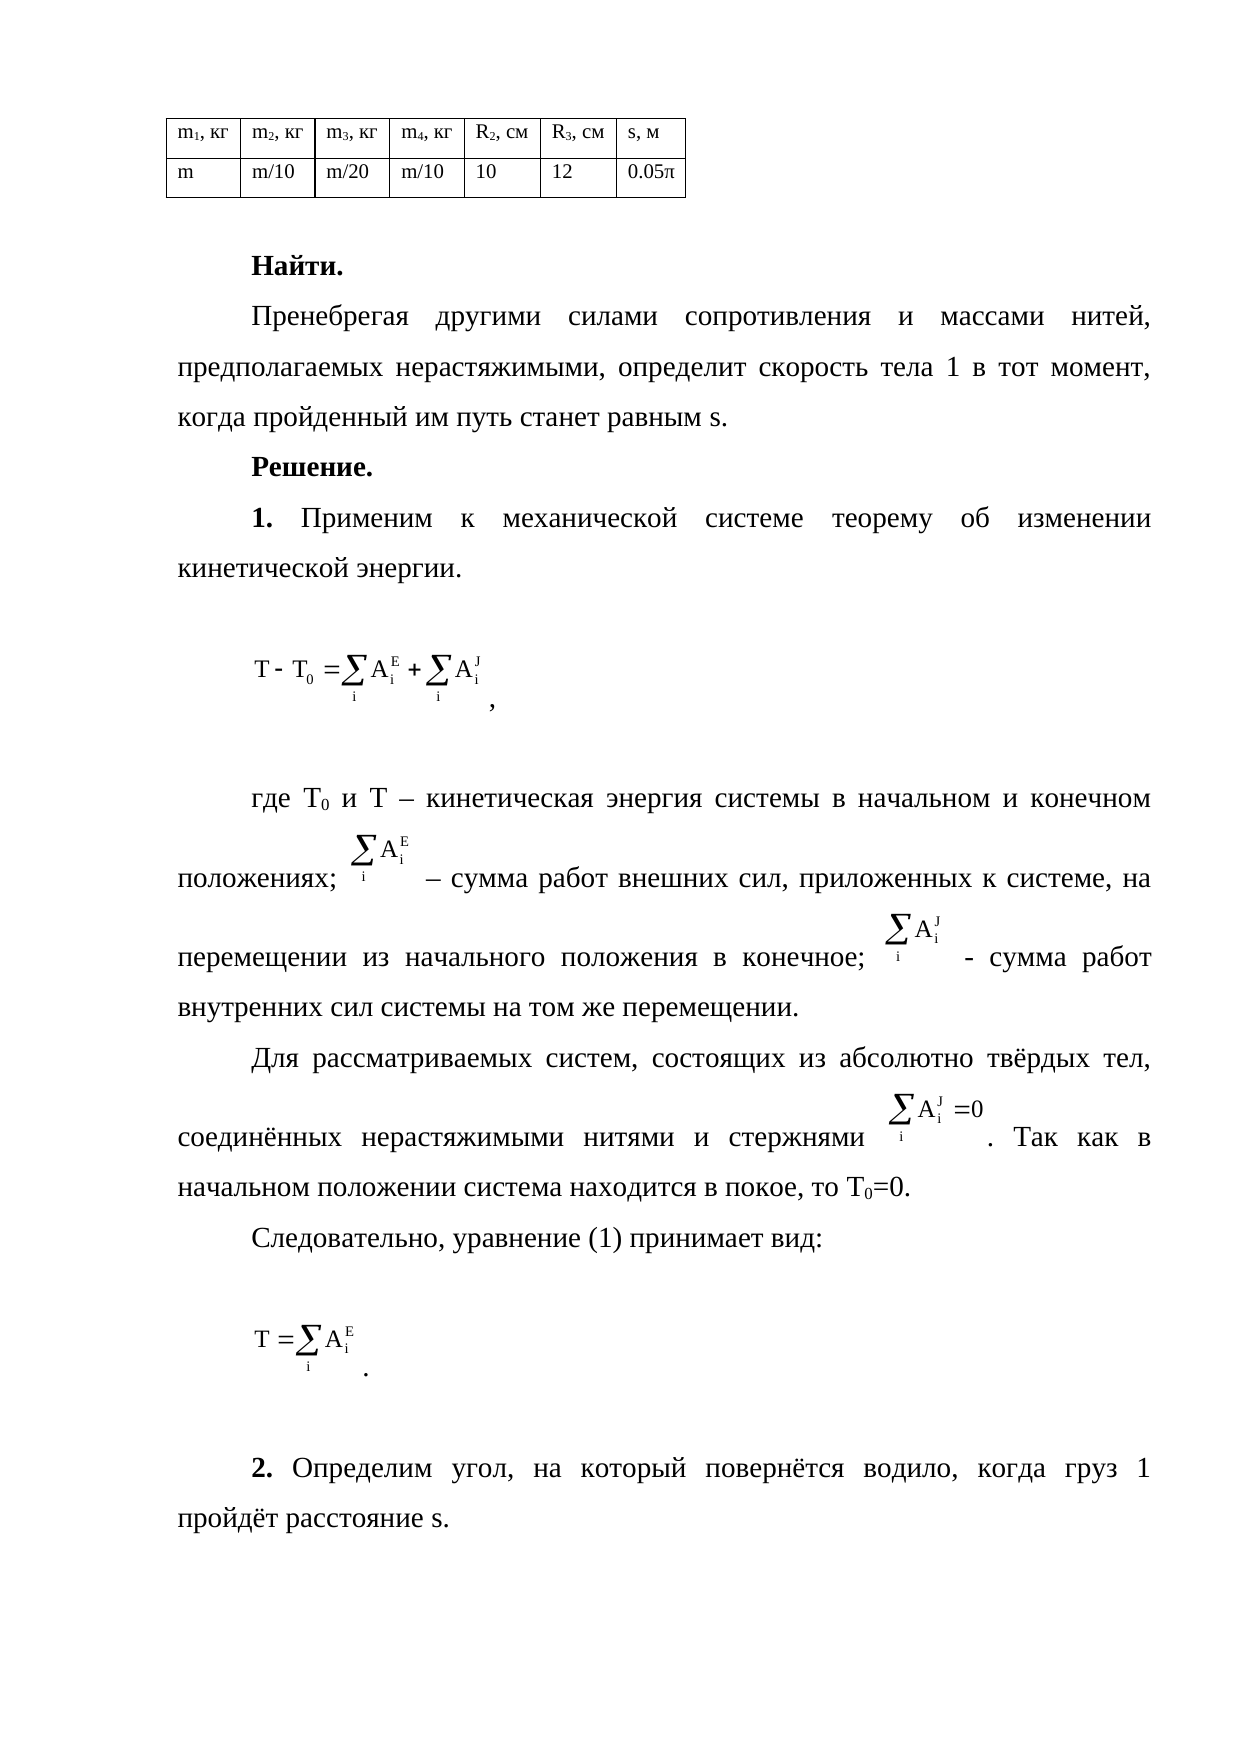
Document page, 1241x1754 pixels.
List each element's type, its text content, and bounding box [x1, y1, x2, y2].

table_cell 10 [465, 159, 540, 197]
text где T0 и T – кинетическая энергия системы в начальном и конечном положениях; – сумма работ внешних сил, приложенных к системе, на перемещении из начального положения в конечное; - сумма работ внутренних сил системы на том же перемещении. [177, 780, 1152, 1023]
table_header m3, кг [316, 119, 389, 157]
table_header m4, кг [390, 119, 464, 157]
table_header m1, кг [167, 119, 240, 157]
table_cell 0.05π [617, 159, 685, 197]
text , [177, 651, 1152, 713]
table_cell m [167, 159, 240, 197]
table_cell 12 [541, 159, 616, 197]
table_cell m/10 [390, 159, 464, 197]
table_header R3, см [541, 119, 616, 157]
table_cell m/10 [241, 159, 314, 197]
text Решение. [177, 449, 1152, 483]
text Для рассматриваемых систем, состоящих из абсолютно твёрдых тел, соединённых нерастяжимыми нитями и стержнями . Так как в начальном положении система находится в покое, то T0=0. [177, 1040, 1152, 1203]
table_header s, м [617, 119, 685, 157]
table_header m2, кг [241, 119, 314, 157]
text Найти. [177, 248, 1152, 282]
text 2. Определим угол, на который повернётся водило, когда груз 1 пройдёт расстояние s. [177, 1450, 1152, 1534]
text Пренебрегая другими силами сопротивления и массами нитей, предполагаемых нерастяжимыми, определит скорость тела 1 в тот момент, когда пройденный им путь станет равным s. [177, 298, 1152, 433]
text Следовательно, уравнение (1) принимает вид: [177, 1220, 1152, 1253]
table_header R2, см [465, 119, 540, 157]
table_cell m/20 [316, 159, 389, 197]
text . [177, 1320, 1152, 1383]
text 1. Применим к механической системе теорему об изменении кинетической энергии. [177, 500, 1152, 584]
